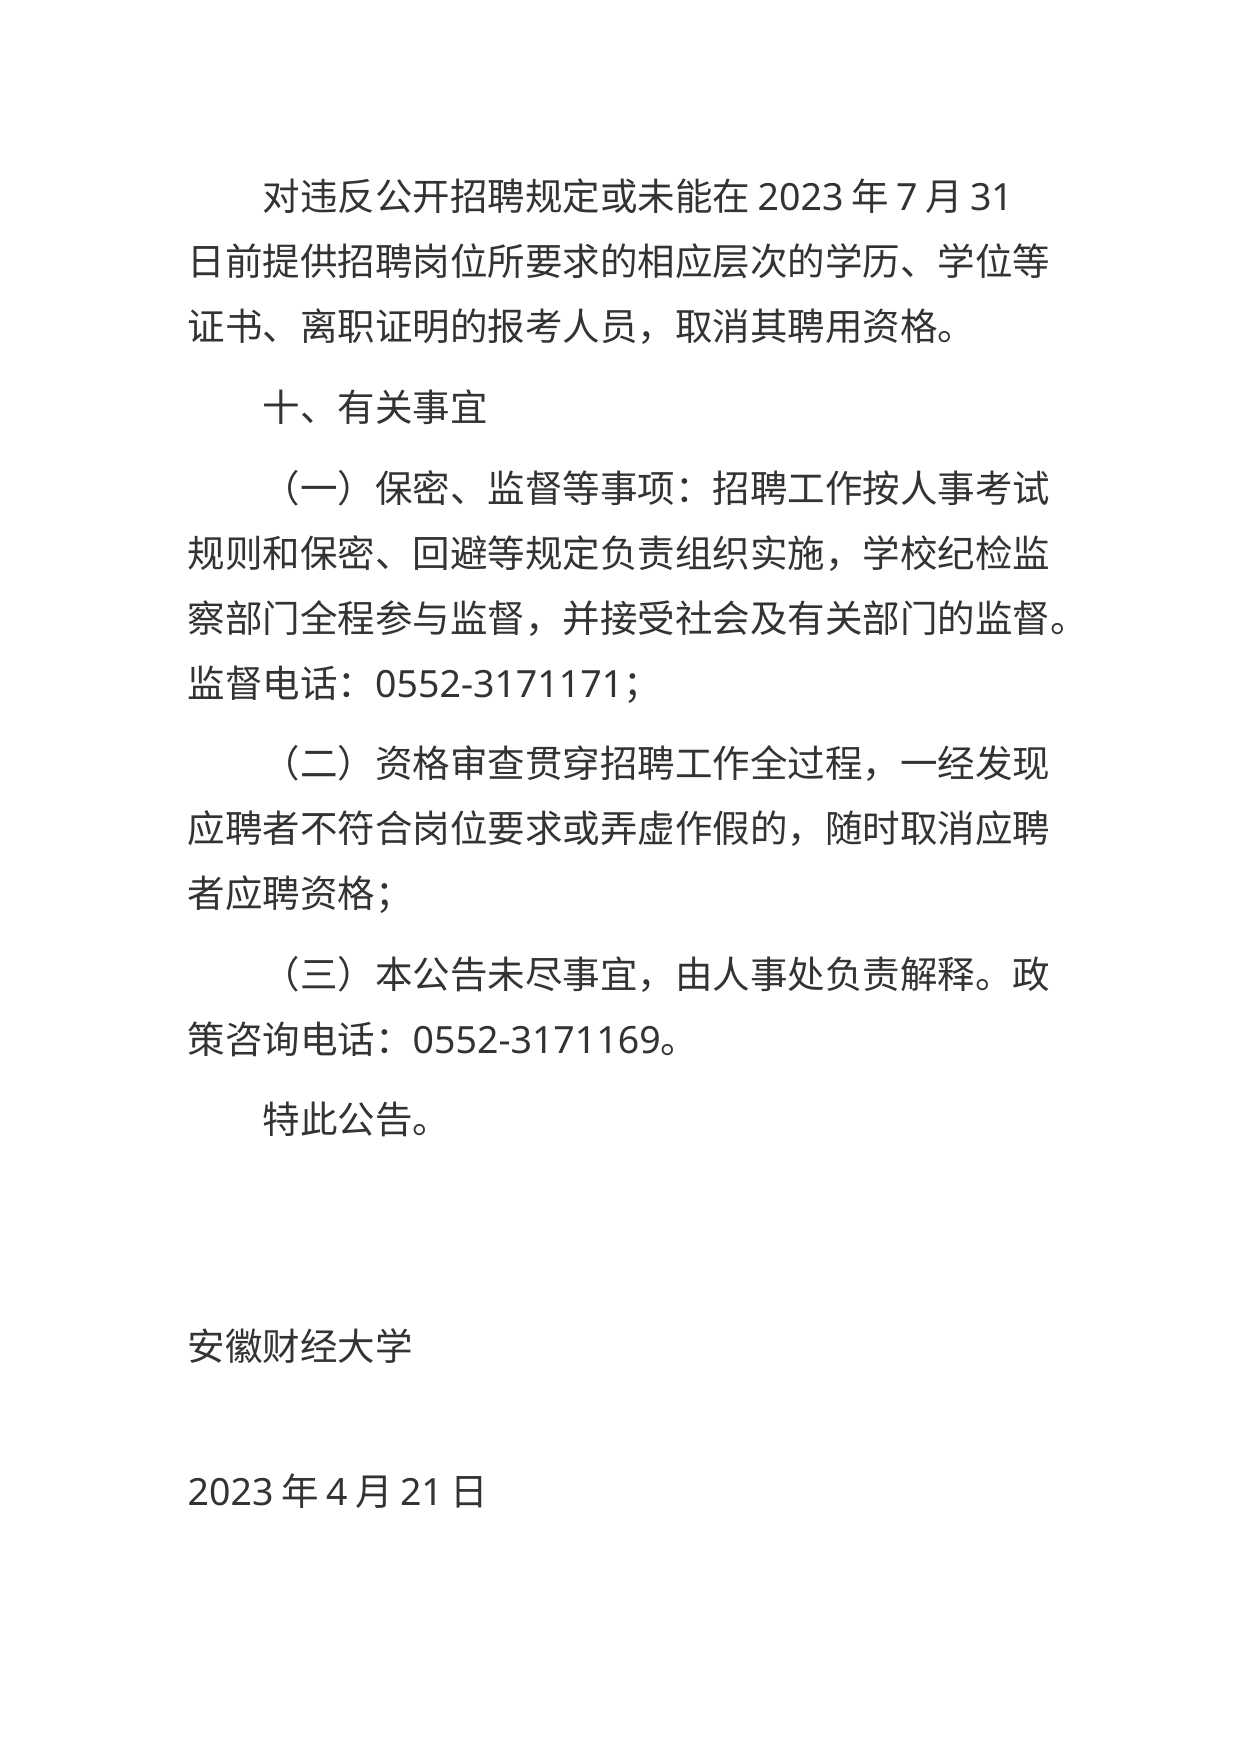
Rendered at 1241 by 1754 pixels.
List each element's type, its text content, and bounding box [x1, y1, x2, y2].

text 对违反公开招聘规定或未能在2023年7月31日前提供招聘岗位所要求的相应层次的学历、学位等证书、离职证明的报考人员，取消其聘用资格。 [187, 162, 1053, 357]
text 安徽财经大学 [187, 1246, 1053, 1376]
text （一）保密、监督等事项：招聘工作按人事考试规则和保密、回避等规定负责组织实施，学校纪检监察部门全程参与监督，并接受社会及有关部门的监督。监督电话：0552-3171171； [187, 453, 1053, 713]
text 十、有关事宜 [187, 373, 1053, 438]
text （二）资格审查贯穿招聘工作全过程，一经发现应聘者不符合岗位要求或弄虚作假的，随时取消应聘者应聘资格； [187, 729, 1053, 924]
text （三）本公告未尽事宜，由人事处负责解释。政策咨询电话：0552-3171169。 [187, 939, 1053, 1069]
text 特此公告。 [187, 1085, 1053, 1150]
text 2023年4月21日 [187, 1392, 1053, 1522]
